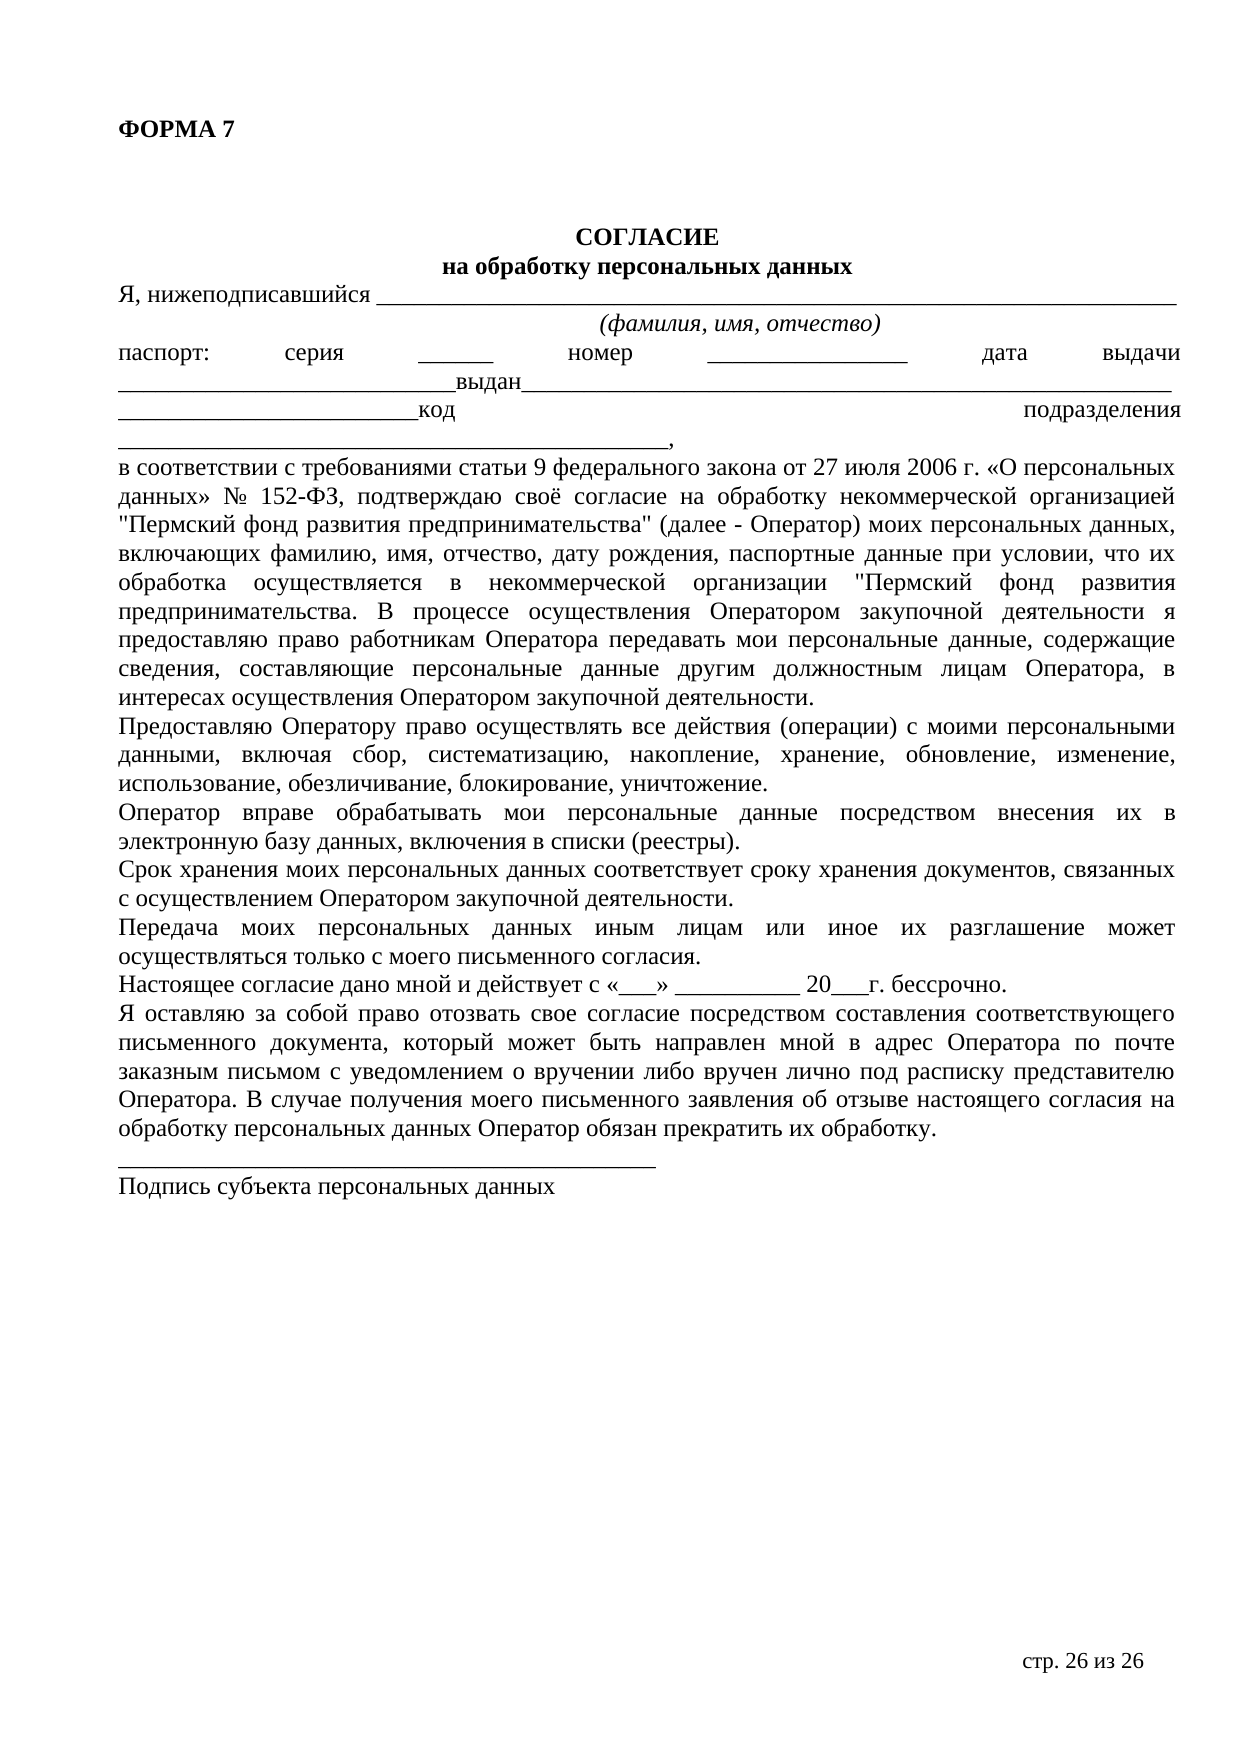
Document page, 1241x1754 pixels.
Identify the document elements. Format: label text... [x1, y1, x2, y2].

text Я, нижеподписавшийся ________________________________________________________________ [118, 279, 1181, 308]
text (фамилия, имя, отчество) [118, 308, 1181, 337]
text в соответствии с требованиями статьи 9 федерального закона от 27 июля 2006 г. «О персональных данных» № 152-ФЗ, подтверждаю своё согласие на обработку некоммерческой организацией "Пермский фонд развития предпринимательства" (далее - Оператор) моих персональных данных, включающих фамилию, имя, отчество, дату рождения, паспортные данные при условии, что их обработка осуществляется в некоммерческой организации "Пермский фонд развития предпринимательства. В процессе осуществления Оператором закупочной деятельности я предоставляю право работникам Оператора передавать мои персональные данные, содержащие сведения, составляющие персональные данные другим должностным лицам Оператора, в интересах осуществления Оператором закупочной деятельности. [118, 452, 1176, 711]
text СОГЛАСИЕ [118, 222, 1176, 251]
text ФОРМА 7 [118, 114, 1181, 142]
text на обработку персональных данных [118, 251, 1176, 279]
text Я оставляю за собой право отозвать свое согласие посредством составления соответствующего письменного документа, который может быть направлен мной в адрес Оператора по почте заказным письмом с уведомлением о вручении либо вручен лично под расписку представителю Оператора. В случае получения моего письменного заявления об отзыве настоящего согласия на обработку персональных данных Оператор обязан прекратить их обработку. [118, 998, 1176, 1142]
text Оператор вправе обрабатывать мои персональные данные посредством внесения их в электронную базу данных, включения в списки (реестры). [118, 797, 1176, 854]
text ___________________________________________ [118, 1142, 1176, 1171]
text паспорт: серия ______ номер ________________ дата выдачи ___________________________выдан____________________________________________________________________________код подразделения ____________________________________________, [118, 337, 1181, 452]
text Срок хранения моих персональных данных соответствует сроку хранения документов, связанных с осуществлением Оператором закупочной деятельности. [118, 854, 1176, 912]
text Предоставляю Оператору право осуществлять все действия (операции) с моими персональными данными, включая сбор, систематизацию, накопление, хранение, обновление, изменение, использование, обезличивание, блокирование, уничтожение. [118, 711, 1176, 797]
text Настоящее согласие дано мной и действует с «___» __________ 20___г. бессрочно. [118, 969, 1176, 998]
text Подпись субъекта персональных данных [118, 1171, 1176, 1199]
text Передача моих персональных данных иным лицам или иное их разглашение может осуществляться только с моего письменного согласия. [118, 912, 1176, 969]
